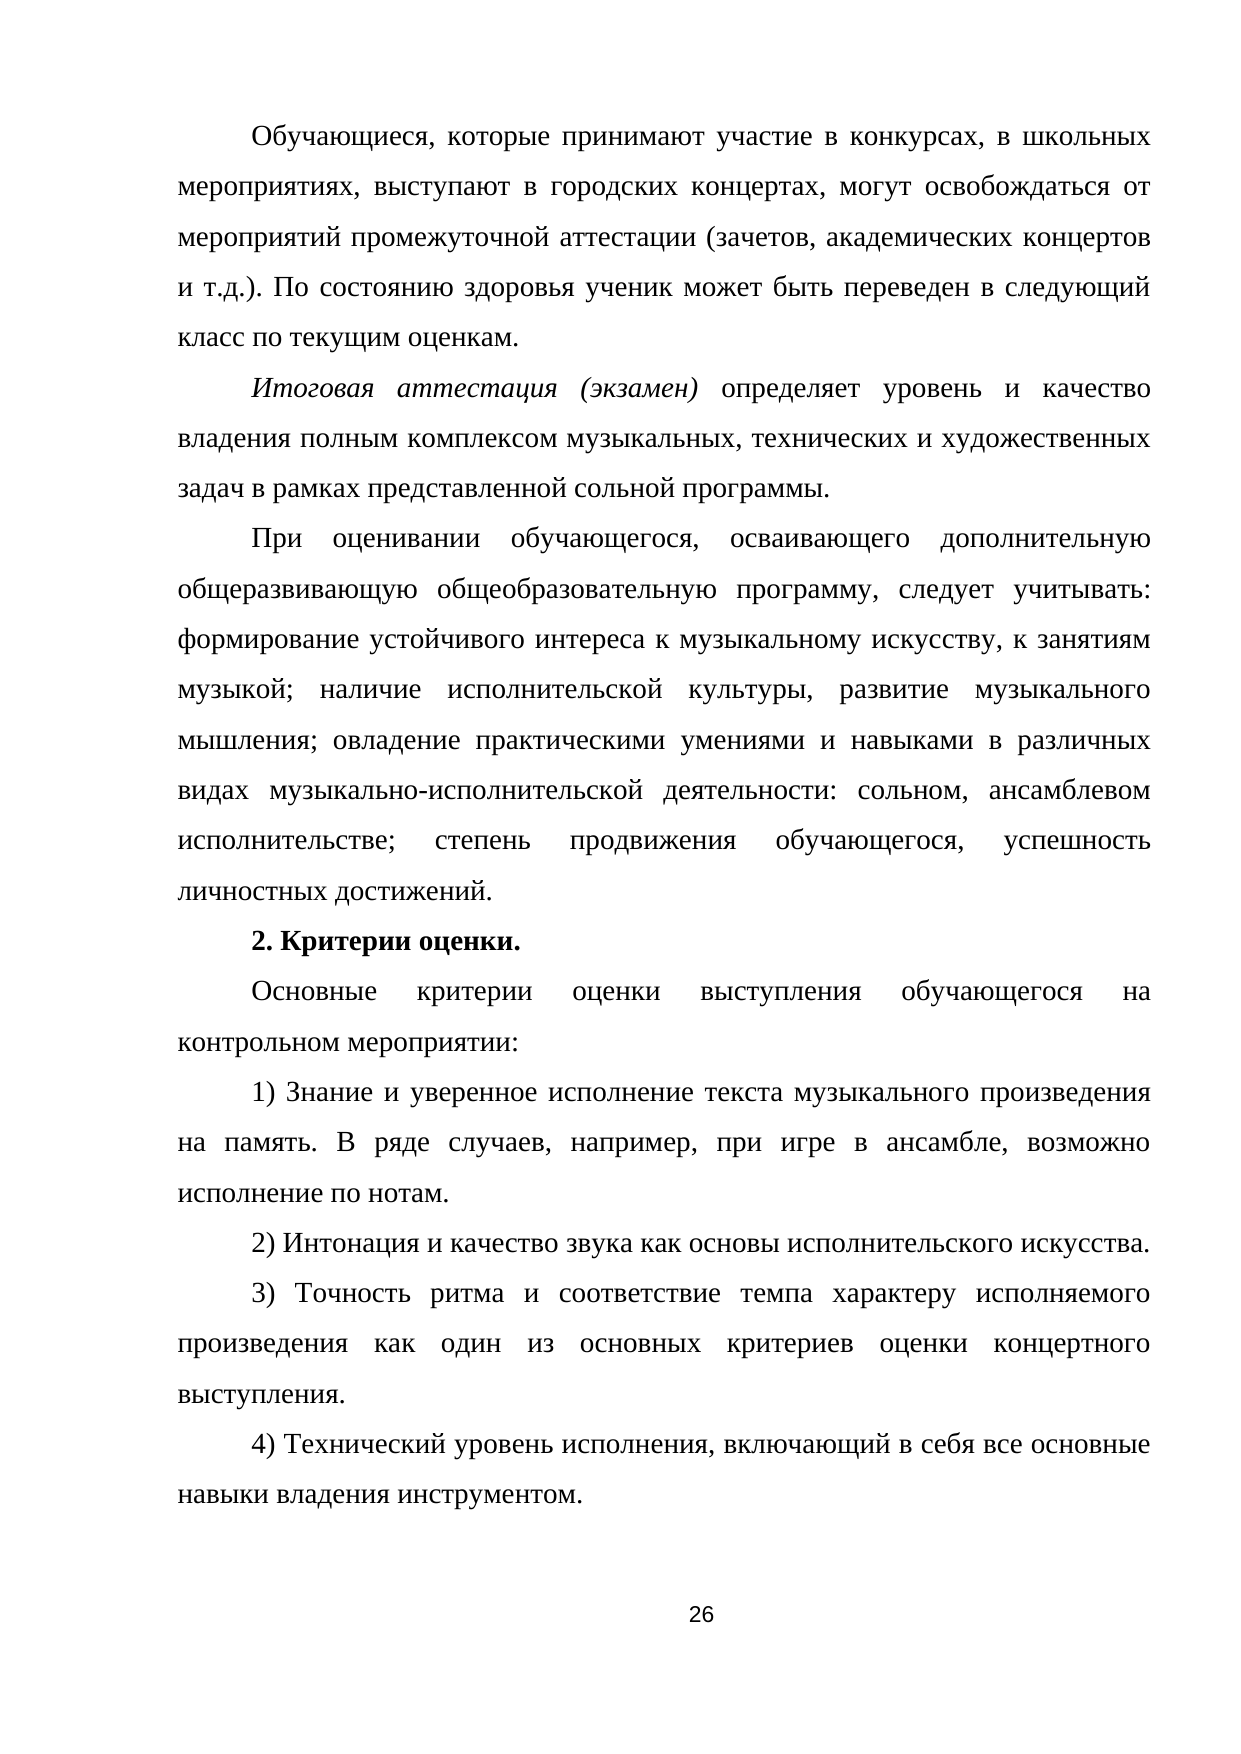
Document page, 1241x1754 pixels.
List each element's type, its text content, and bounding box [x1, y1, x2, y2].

text Основные критерии оценки выступления обучающегося на контрольном мероприятии: [177, 973, 1152, 1057]
text Итоговая аттестация (экзамен) определяет уровень и качество владения полным комплексом музыкальных, технических и художественных задач в рамках представленной сольной программы. [177, 370, 1152, 504]
text Обучающиеся, которые принимают участие в конкурсах, в школьных мероприятиях, выступают в городских концертах, могут освобождаться от мероприятий промежуточной аттестации (зачетов, академических концертов и т.д.). По состоянию здоровья ученик может быть переведен в следующий класс по текущим оценкам. [177, 118, 1152, 353]
text 2) Интонация и качество звука как основы исполнительского искусства. [177, 1225, 1152, 1258]
text 1) Знание и уверенное исполнение текста музыкального произведения на память. В ряде случаев, например, при игре в ансамбле, возможно исполнение по нотам. [177, 1074, 1152, 1208]
text При оценивании обучающегося, осваивающего дополнительную общеразвивающую общеобразовательную программу, следует учитывать: формирование устойчивого интереса к музыкальному искусству, к занятиям музыкой; наличие исполнительской культуры, развитие музыкального мышления; овладение практическими умениями и навыками в различных видах музыкально-исполнительской деятельности: сольном, ансамблевом исполнительстве; степень продвижения обучающегося, успешность личностных достижений. [177, 521, 1152, 906]
text 2. Критерии оценки. [177, 923, 1152, 957]
text 3) Точность ритма и соответствие темпа характеру исполняемого произведения как один из основных критериев оценки концертного выступления. [177, 1275, 1152, 1409]
text 4) Технический уровень исполнения, включающий в себя все основные навыки владения инструментом. [177, 1426, 1152, 1510]
